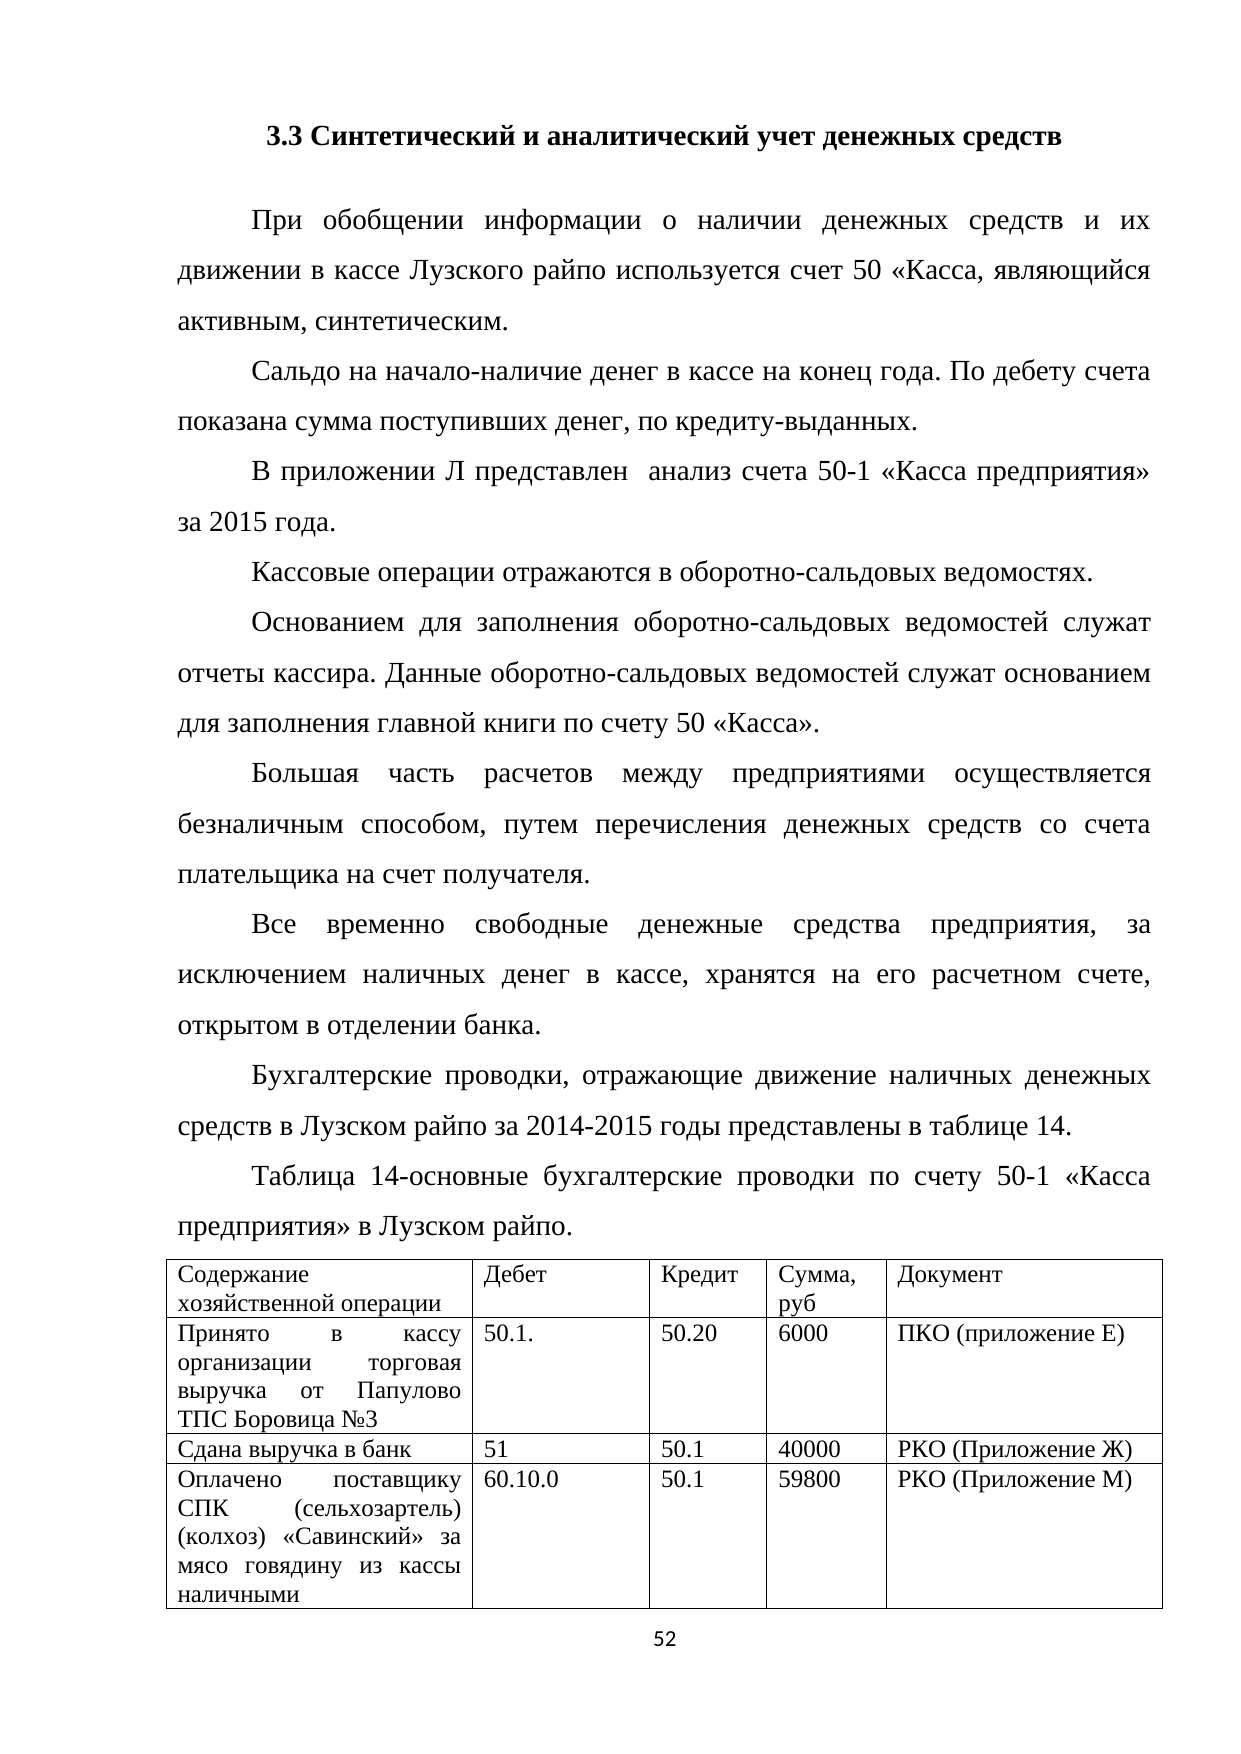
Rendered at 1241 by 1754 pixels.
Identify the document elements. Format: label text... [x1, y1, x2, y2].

table_header Содержание хозяйственной операции [167, 1260, 472, 1317]
table_cell РКО (Приложение Ж) [887, 1434, 1162, 1463]
table_header Дебет [473, 1260, 649, 1317]
table_cell ПКО (приложение Е) [887, 1318, 1162, 1433]
table_header Сумма, руб [767, 1260, 886, 1317]
text Большая часть расчетов между предприятиями осуществляется безналичным способом, путем перечисления денежных средств со счета плательщика на счет получателя. [177, 755, 1152, 889]
table_cell Оплачено поставщику СПК (сельхозартель) (колхоз) «Савинский» за мясо говядину из кассы наличными [167, 1464, 472, 1608]
text В приложении Л представлен анализ счета 50-1 «Касса предприятия» за 2015 года. [177, 453, 1152, 537]
table_cell 6000 [767, 1318, 886, 1433]
table_cell 51 [473, 1434, 649, 1463]
subtitle 3.3 Синтетический и аналитический учет денежных средств [177, 118, 1152, 152]
text При обобщении информации о наличии денежных средств и их движении в кассе Лузского райпо используется счет 50 «Касса, являющийся активным, синтетическим. [177, 202, 1152, 336]
text Кассовые операции отражаются в оборотно-сальдовых ведомостях. [177, 554, 1152, 588]
text Бухгалтерские проводки, отражающие движение наличных денежных средств в Лузском райпо за 2014-2015 годы представлены в таблице 14. [177, 1057, 1152, 1141]
table_cell Сдана выручка в банк [167, 1434, 472, 1463]
table_cell 50.1 [650, 1434, 766, 1463]
text Таблица 14-основные бухгалтерские проводки по счету 50-1 «Касса предприятия» в Лузском райпо. [177, 1158, 1152, 1242]
table_cell 60.10.0 [473, 1464, 649, 1608]
table_cell 59800 [767, 1464, 886, 1608]
table_cell 40000 [767, 1434, 886, 1463]
table_cell 50.20 [650, 1318, 766, 1433]
table_cell РКО (Приложение М) [887, 1464, 1162, 1608]
table_cell Принято в кассу организации торговая выручка от Папулово ТПС Боровица №3 [167, 1318, 472, 1433]
table_header Кредит [650, 1260, 766, 1317]
table_cell 50.1. [473, 1318, 649, 1433]
table_header Документ [887, 1260, 1162, 1317]
text Основанием для заполнения оборотно-сальдовых ведомостей служат отчеты кассира. Данные оборотно-сальдовых ведомостей служат основанием для заполнения главной книги по счету 50 «Касса». [177, 604, 1152, 739]
text Все временно свободные денежные средства предприятия, за исключением наличных денег в кассе, хранятся на его расчетном счете, открытом в отделении банка. [177, 906, 1152, 1041]
table_cell 50.1 [650, 1464, 766, 1608]
text Сальдо на начало-наличие денег в кассе на конец года. По дебету счета показана сумма поступивших денег, по кредиту-выданных. [177, 353, 1152, 437]
